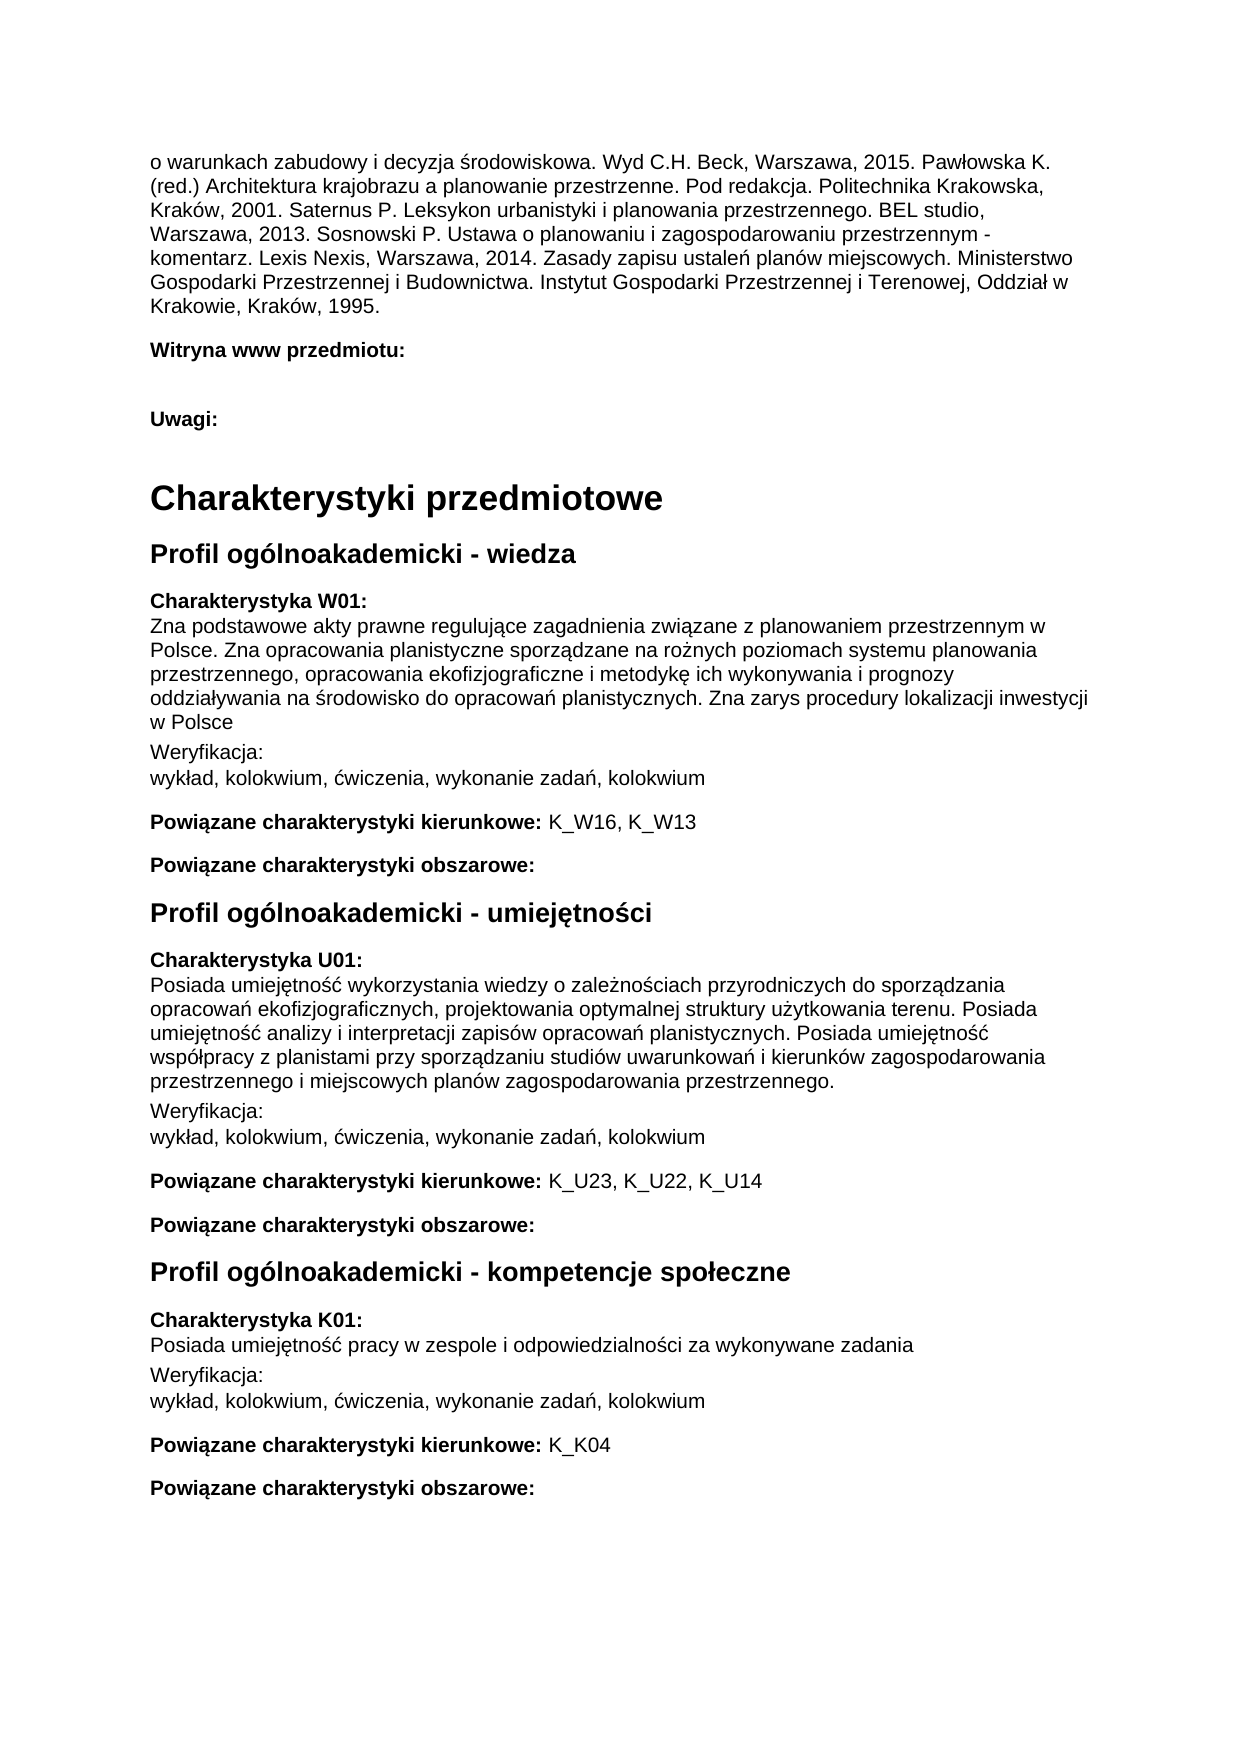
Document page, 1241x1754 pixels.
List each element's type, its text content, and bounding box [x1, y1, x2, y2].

text wykład, kolokwium, ćwiczenia, wykonanie zadań, kolokwium [150, 766, 1090, 790]
text Posiada umiejętność wykorzystania wiedzy o zależnościach przyrodniczych do sporządzania opracowań ekofizjograficznych, projektowania optymalnej struktury użytkowania terenu. Posiada umiejętność analizy i interpretacji zapisów opracowań planistycznych. Posiada umiejętność współpracy z planistami przy sporządzaniu studiów uwarunkowań i kierunków zagospodarowania przestrzennego i miejscowych planów zagospodarowania przestrzennego. [150, 973, 1090, 1093]
text Powiązane charakterystyki kierunkowe: K_K04 [150, 1432, 1090, 1456]
text Charakterystyka K01: [150, 1307, 1090, 1331]
subtitle Charakterystyki przedmiotowe [150, 477, 1090, 518]
text Powiązane charakterystyki obszarowe: [150, 1213, 1090, 1237]
text Powiązane charakterystyki obszarowe: [150, 1476, 1090, 1500]
subtitle Profil ogólnoakademicki - umiejętności [150, 897, 1090, 928]
text Weryfikacja: [150, 740, 1090, 764]
text Zna podstawowe akty prawne regulujące zagadnienia związane z planowaniem przestrzennym w Polsce. Zna opracowania planistyczne sporządzane na rożnych poziomach systemu planowania przestrzennego, opracowania ekofizjograficzne i metodykę ich wykonywania i prognozy oddziaływania na środowisko do opracowań planistycznych. Zna zarys procedury lokalizacji inwestycji w Polsce [150, 614, 1090, 733]
subtitle Profil ogólnoakademicki - kompetencje społeczne [150, 1256, 1090, 1288]
text Posiada umiejętność pracy w zespole i odpowiedzialności za wykonywane zadania [150, 1332, 1090, 1356]
text wykład, kolokwium, ćwiczenia, wykonanie zadań, kolokwium [150, 1125, 1090, 1149]
text Weryfikacja: [150, 1363, 1090, 1387]
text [150, 150, 1090, 318]
subtitle Profil ogólnoakademicki - wiedza [150, 538, 1090, 569]
text Uwagi: [150, 407, 1090, 431]
text wykład, kolokwium, ćwiczenia, wykonanie zadań, kolokwium [150, 1389, 1090, 1413]
text Powiązane charakterystyki kierunkowe: K_W16, K_W13 [150, 809, 1090, 833]
text Charakterystyka U01: [150, 948, 1090, 972]
text Witryna www przedmiotu: [150, 337, 1090, 361]
text Powiązane charakterystyki kierunkowe: K_U23, K_U22, K_U14 [150, 1169, 1090, 1193]
text Weryfikacja: [150, 1099, 1090, 1123]
text Powiązane charakterystyki obszarowe: [150, 853, 1090, 877]
text Charakterystyka W01: [150, 589, 1090, 613]
